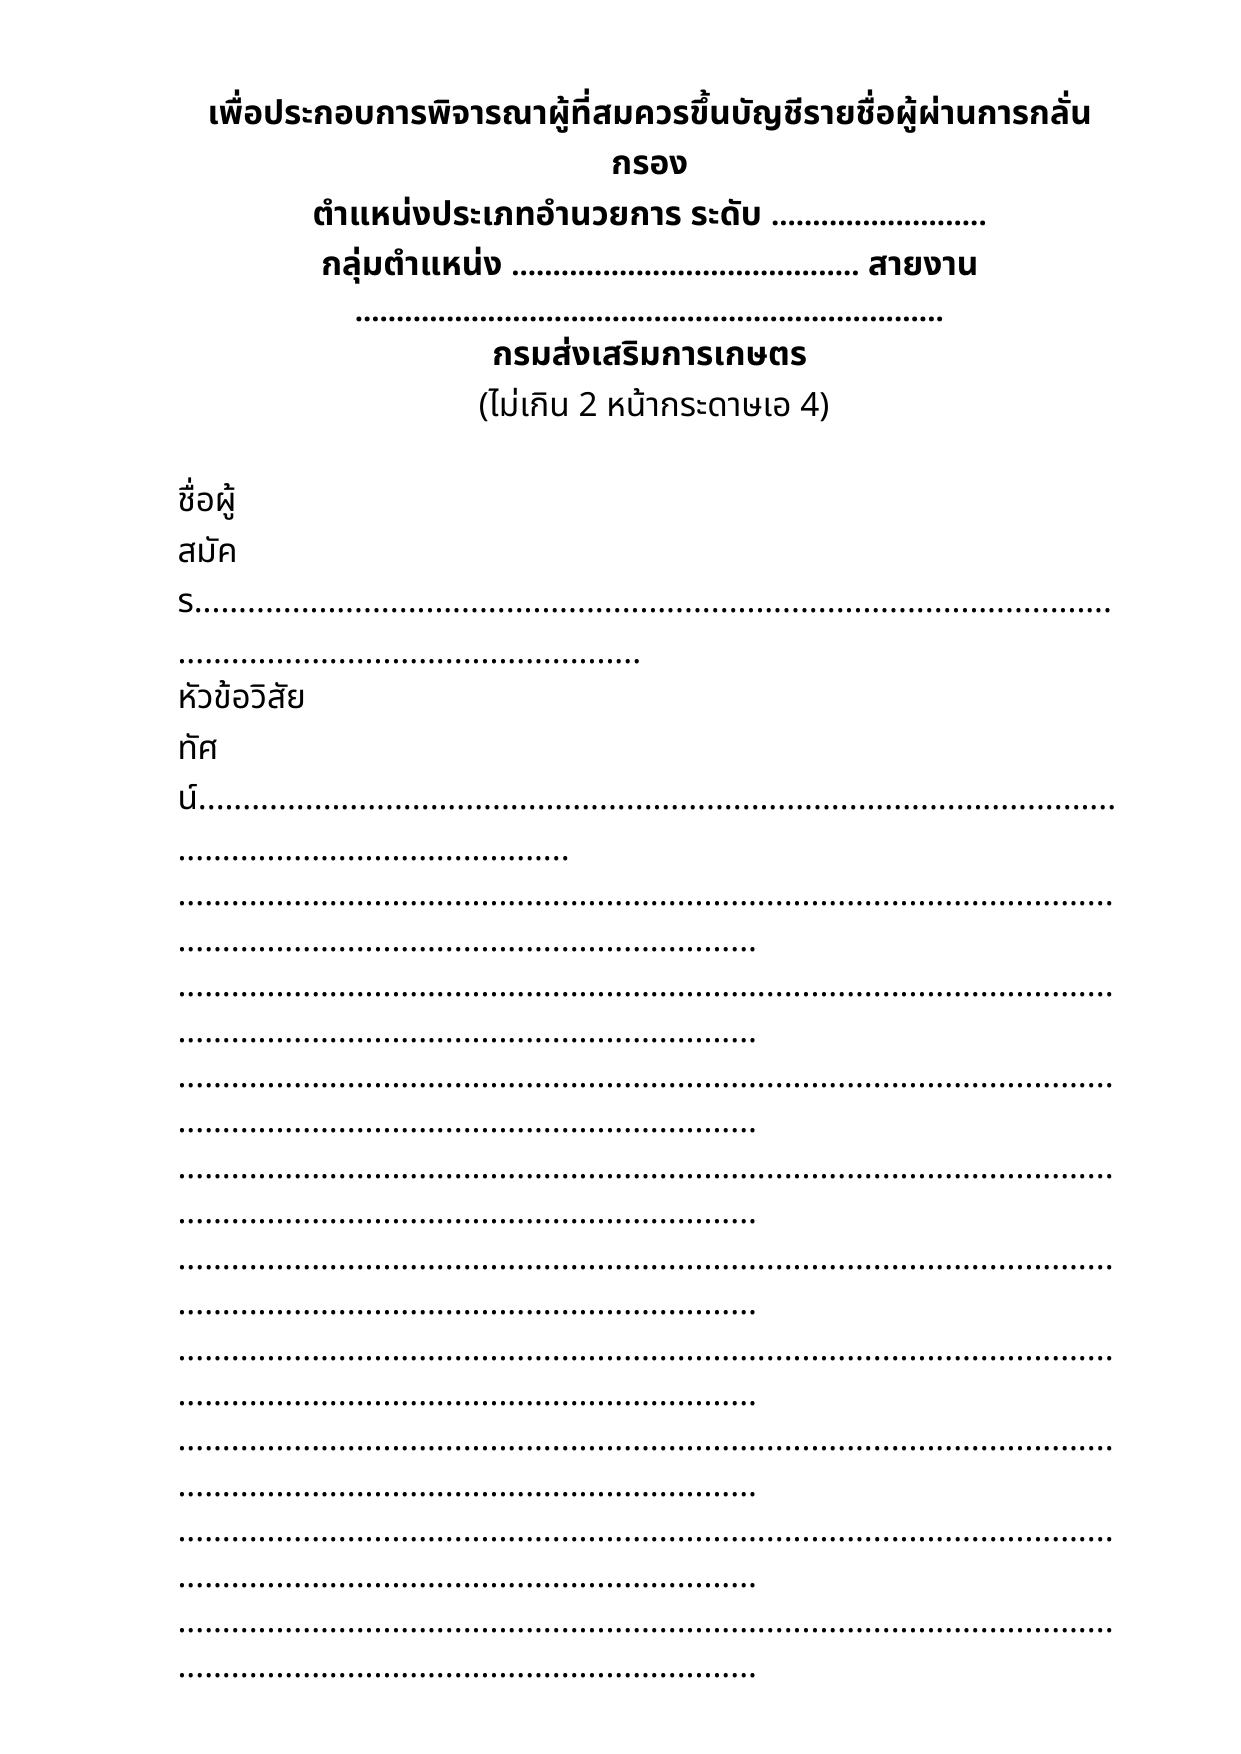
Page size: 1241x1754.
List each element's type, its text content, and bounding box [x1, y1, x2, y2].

text ชื่อผู้สมัคร........................................................................................................................................................... [177, 476, 1122, 673]
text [177, 1597, 1122, 1688]
text กลุ่มตำแหน่ง .......................................... สายงาน ....................................................................... [177, 240, 1122, 330]
text หัวข้อวิสัยทัศน์................................................................................................................................................... [177, 673, 1122, 870]
text (ไม่เกิน 2 หน้ากระดาษเอ 4) [177, 380, 1122, 431]
text กรมส่งเสริมการเกษตร [177, 330, 1122, 380]
text เพื่อประกอบการพิจารณาผู้ที่สมควรขึ้นบัญชีรายชื่อผู้ผ่านการกลั่นกรอง [177, 89, 1122, 189]
text ตำแหน่งประเภทอำนวยการ ระดับ .......................... [177, 189, 1122, 240]
